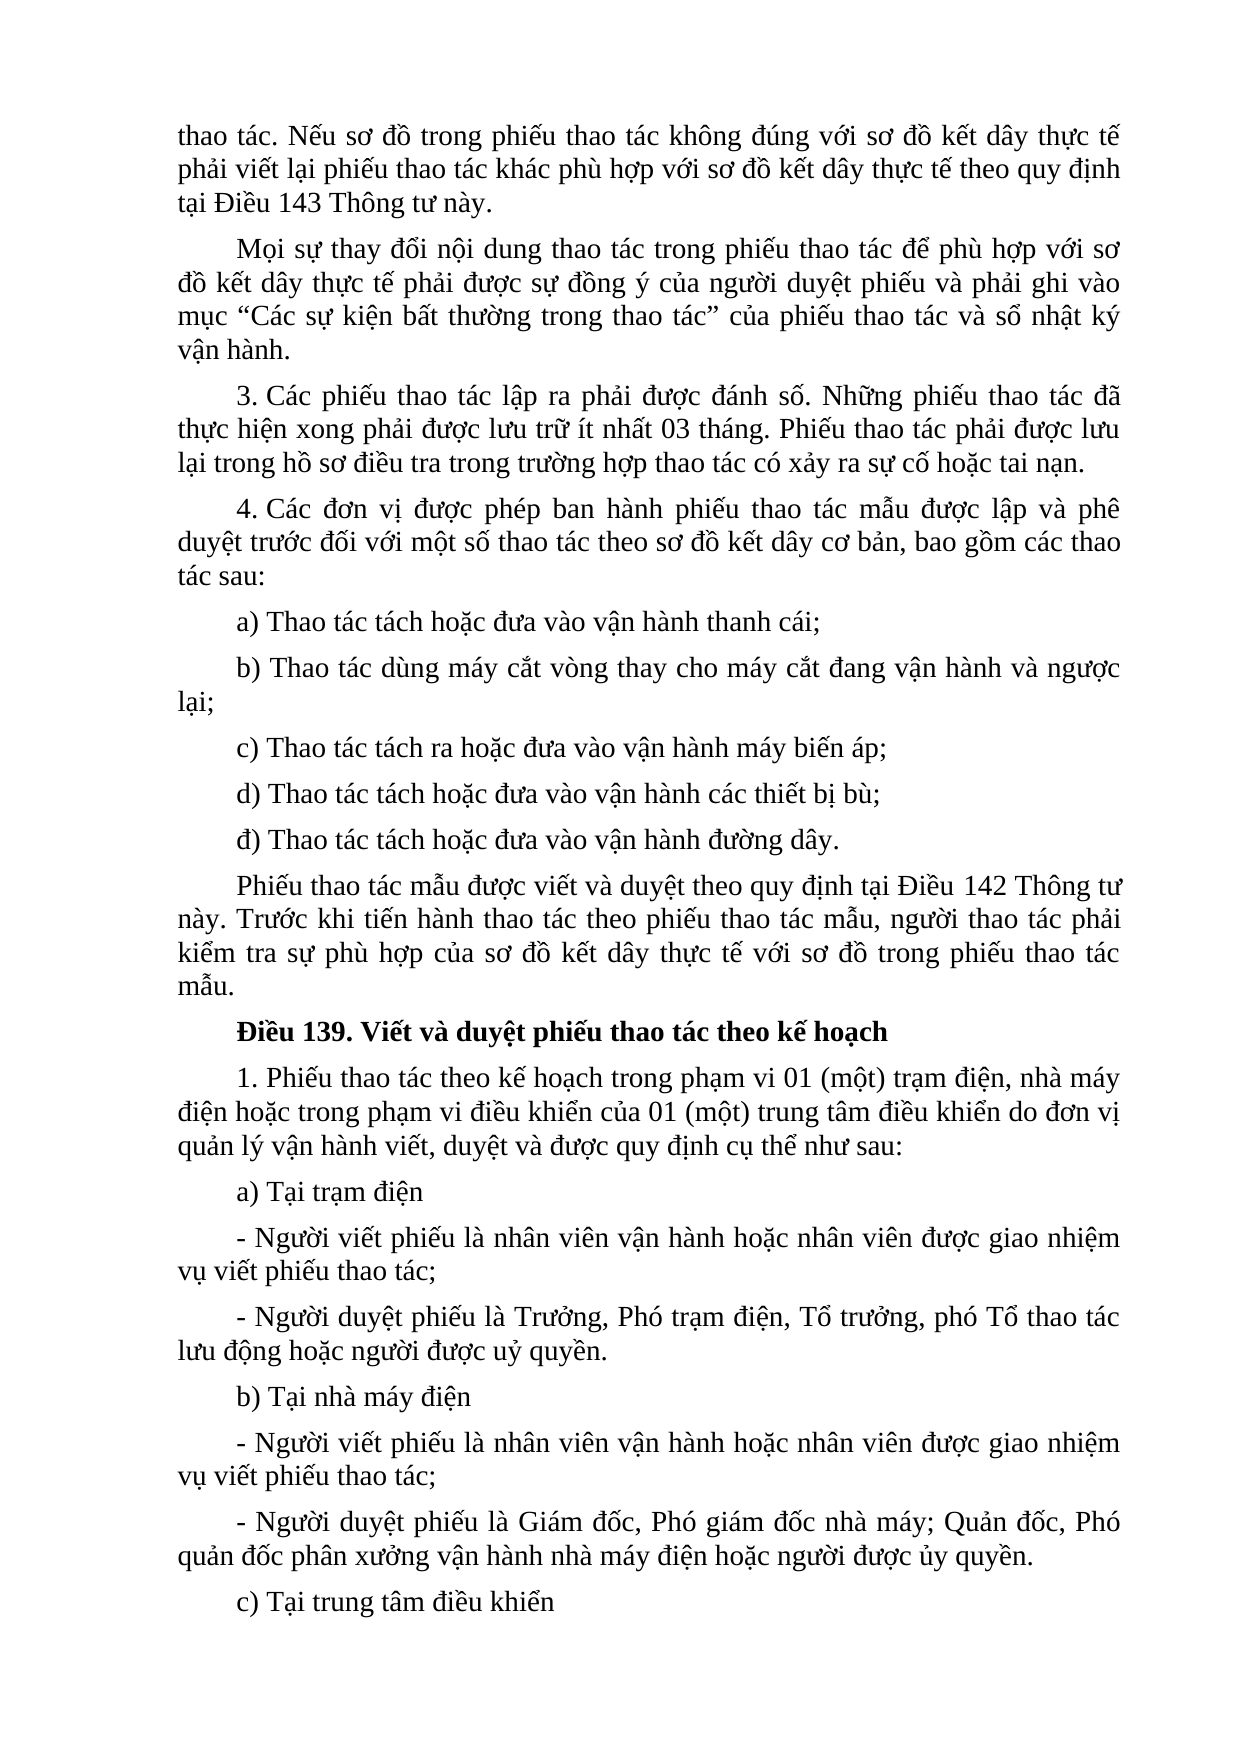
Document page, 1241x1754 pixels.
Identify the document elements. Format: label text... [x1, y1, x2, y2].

text a) Thao tác tách hoặc đưa vào vận hành thanh cái; [177, 604, 1122, 638]
list c) Tại trung tâm điều khiển [236, 1584, 1122, 1618]
text - Người viết phiếu là nhân viên vận hành hoặc nhân viên được giao nhiệm vụ viết phiếu thao tác; [177, 1220, 1122, 1287]
text - Người duyệt phiếu là Trưởng, Phó trạm điện, Tổ trưởng, phó Tổ thao tác lưu động hoặc người được uỷ quyền. [177, 1299, 1122, 1366]
list Phiếu thao tác theo kế hoạch trong phạm vi 01 (một) trạm điện, nhà máy điện hoặc trong phạm vi điều khiển của 01 (một) trung tâm điều khiển do đơn vị quản lý vận hành viết, duyệt và được quy định cụ thể như sau: [177, 1061, 1122, 1161]
list Các phiếu thao tác lập ra phải được đánh số. Những phiếu thao tác đã thực hiện xong phải được lưu trữ ít nhất 03 tháng. Phiếu thao tác phải được lưu lại trong hồ sơ điều tra trong trường hợp thao tác có xảy ra sự cố hoặc tai nạn. [177, 378, 1122, 478]
list Các đơn vị được phép ban hành phiếu thao tác mẫu được lập và phê duyệt trước đối với một số thao tác theo sơ đồ kết dây cơ bản, bao gồm các thao tác sau: [177, 491, 1122, 592]
text - Người duyệt phiếu là Giám đốc, Phó giám đốc nhà máy; Quản đốc, Phó quản đốc phân xưởng vận hành nhà máy điện hoặc người được ủy quyền. [177, 1504, 1122, 1572]
text đ) Thao tác tách hoặc đưa vào vận hành đường dây. [177, 822, 1122, 855]
text c) Thao tác tách ra hoặc đưa vào vận hành máy biến áp; [177, 730, 1122, 763]
text Phiếu thao tác mẫu được viết và duyệt theo quy định tại Điều 142 Thông tư này. Trước khi tiến hành thao tác theo phiếu thao tác mẫu, người thao tác phải kiểm tra sự phù hợp của sơ đồ kết dây thực tế với sơ đồ trong phiếu thao tác mẫu. [177, 868, 1122, 1002]
text - Người viết phiếu là nhân viên vận hành hoặc nhân viên được giao nhiệm vụ viết phiếu thao tác; [177, 1425, 1122, 1492]
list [177, 118, 1122, 219]
list b) Tại nhà máy điện [236, 1379, 1122, 1412]
list a) Tại trạm điện [236, 1174, 1122, 1207]
text b) Thao tác dùng máy cắt vòng thay cho máy cắt đang vận hành và ngược lại; [177, 650, 1122, 717]
list Viết và duyệt phiếu thao tác theo kế hoạch [177, 1014, 1122, 1048]
text d) Thao tác tách hoặc đưa vào vận hành các thiết bị bù; [177, 776, 1122, 809]
text Mọi sự thay đổi nội dung thao tác trong phiếu thao tác để phù hợp với sơ đồ kết dây thực tế phải được sự đồng ý của người duyệt phiếu và phải ghi vào mục “Các sự kiện bất thường trong thao tác” của phiếu thao tác và sổ nhật ký vận hành. [177, 231, 1122, 365]
